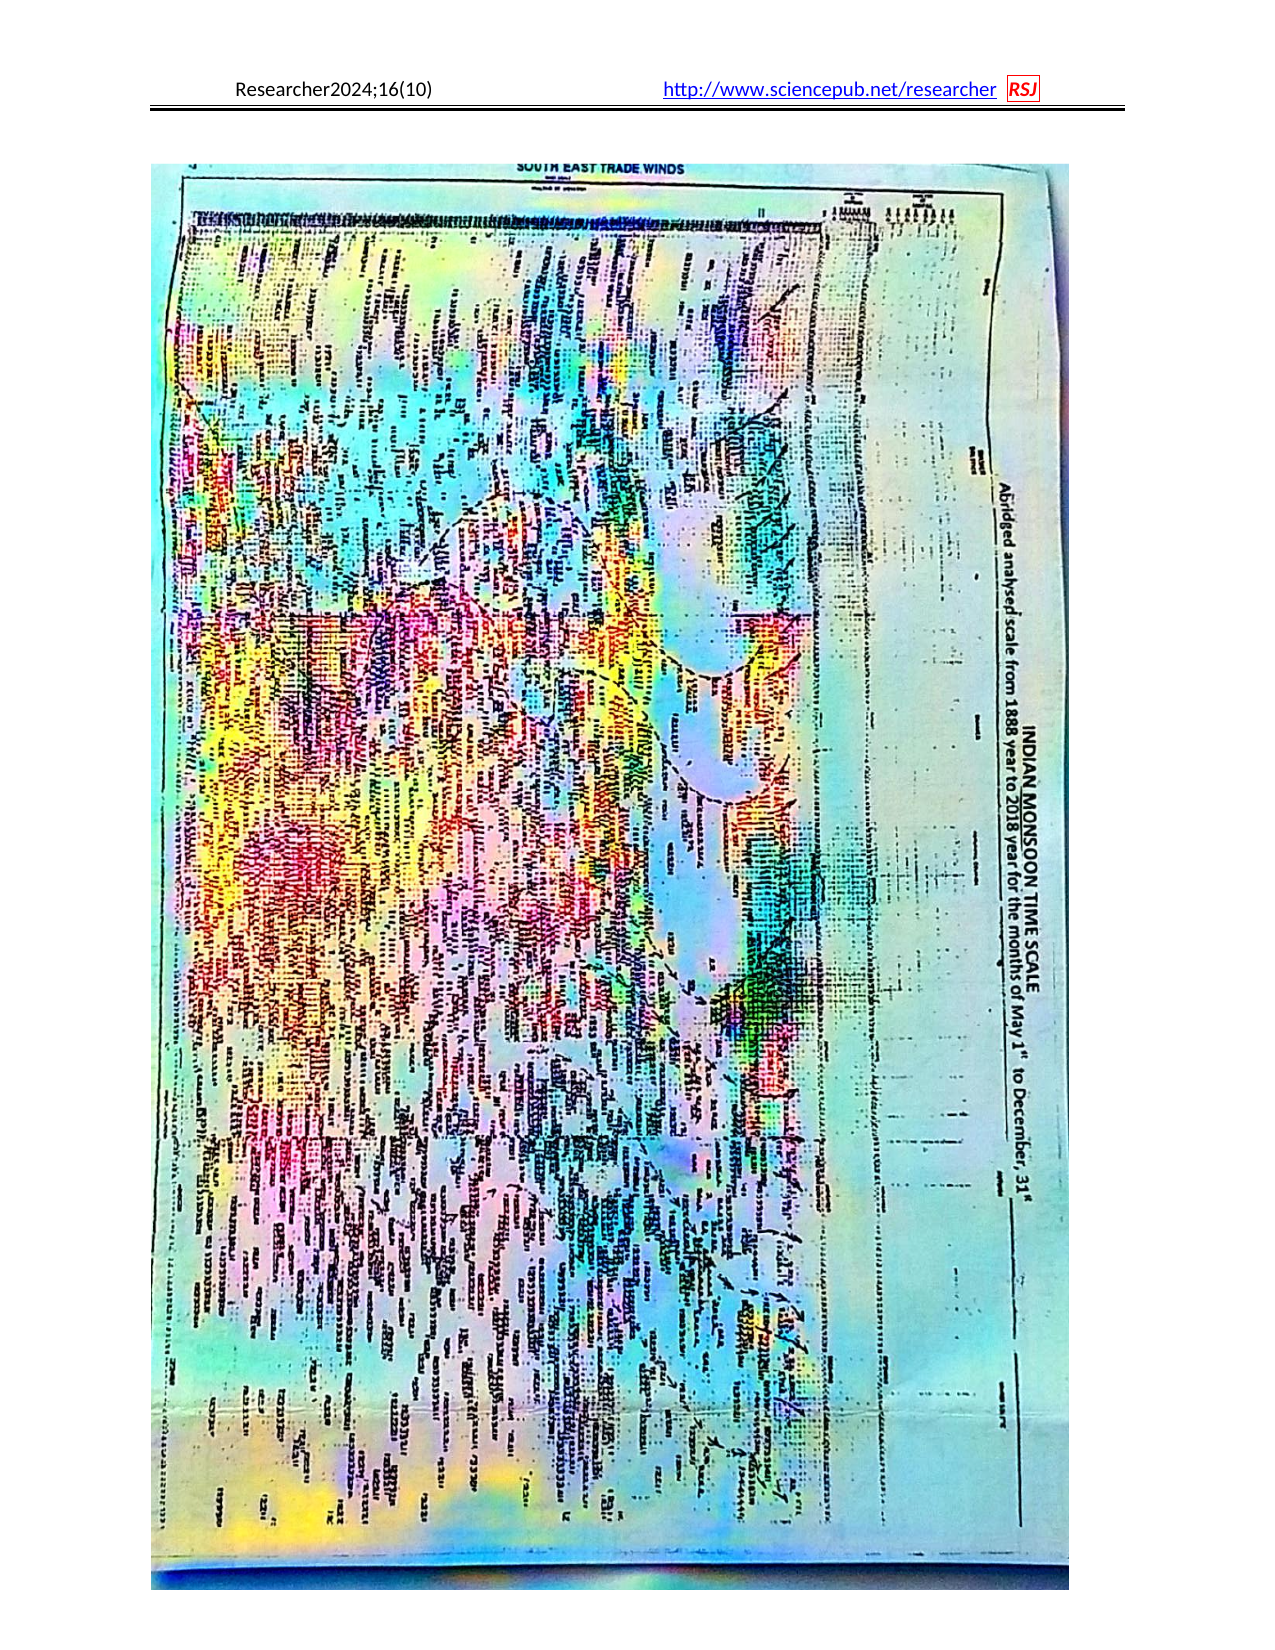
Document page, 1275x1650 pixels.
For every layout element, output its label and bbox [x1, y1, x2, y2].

picture [152, 165, 1069, 1590]
